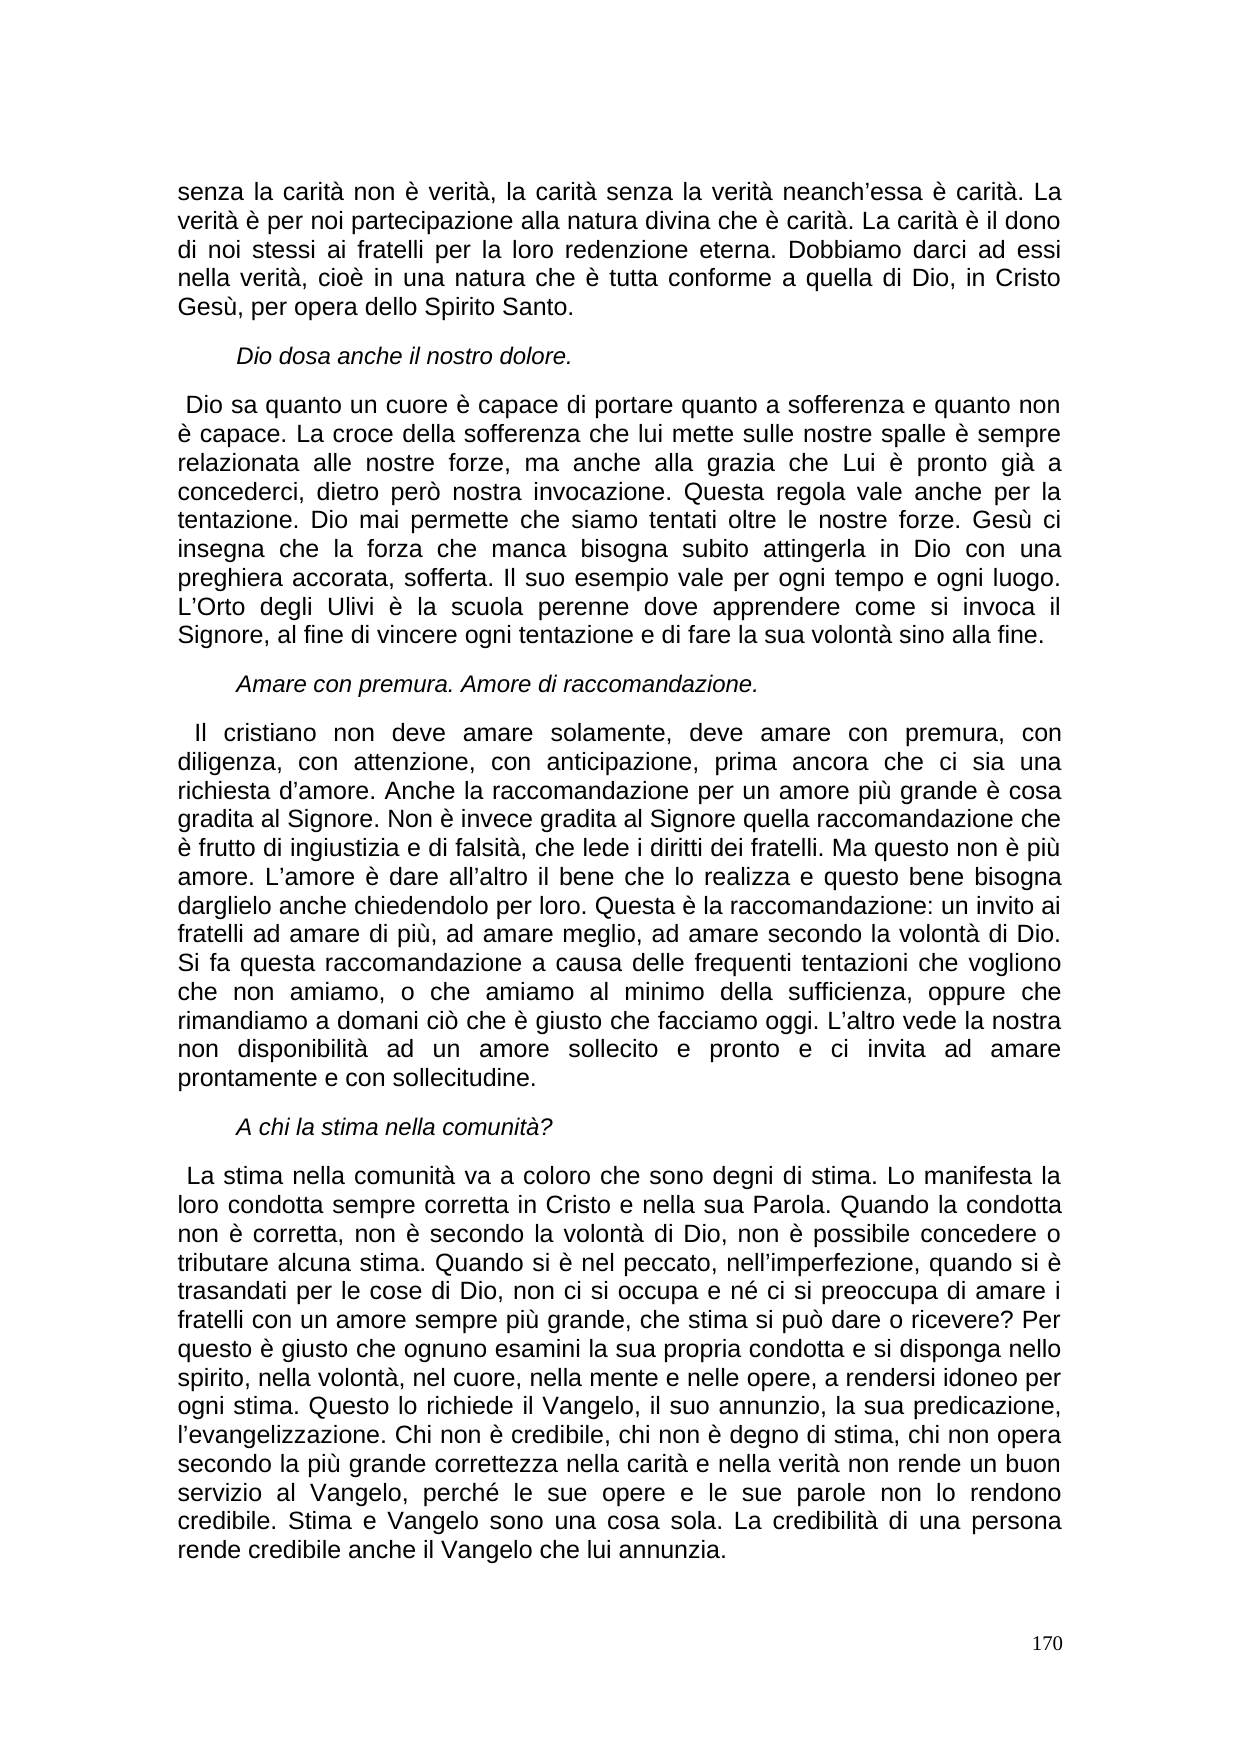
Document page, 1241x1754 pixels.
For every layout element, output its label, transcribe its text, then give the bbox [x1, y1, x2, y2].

text La stima nella comunità va a coloro che sono degni di stima. Lo manifesta la loro condotta sempre corretta in Cristo e nella sua Parola. Quando la condotta non è corretta, non è secondo la volontà di Dio, non è possibile concedere o tributare alcuna stima. Quando si è nel peccato, nell’imperfezione, quando si è trasandati per le cose di Dio, non ci si occupa e né ci si preoccupa di amare i fratelli con un amore sempre più grande, che stima si può dare o ricevere? Per questo è giusto che ognuno esamini la sua propria condotta e si disponga nello spirito, nella volontà, nel cuore, nella mente e nelle opere, a rendersi idoneo per ogni stima. Questo lo richiede il Vangelo, il suo annunzio, la sua predicazione, l’evangelizzazione. Chi non è credibile, chi non è degno di stima, chi non opera secondo la più grande correttezza nella carità e nella verità non rende un buon servizio al Vangelo, perché le sue opere e le sue parole non lo rendono credibile. Stima e Vangelo sono una cosa sola. La credibilità di una persona rende credibile anche il Vangelo che lui annunzia. [177, 1161, 1063, 1564]
text Dio sa quanto un cuore è capace di portare quanto a sofferenza e quanto non è capace. La croce della sofferenza che lui mette sulle nostre spalle è sempre relazionata alle nostre forze, ma anche alla grazia che Lui è pronto già a concederci, dietro però nostra invocazione. Questa regola vale anche per la tentazione. Dio mai permette che siamo tentati oltre le nostre forze. Gesù ci insegna che la forza che manca bisogna subito attingerla in Dio con una preghiera accorata, sofferta. Il suo esempio vale per ogni tempo e ogni luogo. L’Orto degli Ulivi è la scuola perenne dove apprendere come si invoca il Signore, al fine di vincere ogni tentazione e di fare la sua volontà sino alla fine. [177, 390, 1063, 649]
text Amare con premura. Amore di raccomandazione. [236, 670, 1004, 697]
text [177, 177, 1063, 321]
text Il cristiano non deve amare solamente, deve amare con premura, con diligenza, con attenzione, con anticipazione, prima ancora che ci sia una richiesta d’amore. Anche la raccomandazione per un amore più grande è cosa gradita al Signore. Non è invece gradita al Signore quella raccomandazione che è frutto di ingiustizia e di falsità, che lede i diritti dei fratelli. Ma questo non è più amore. L’amore è dare all’altro il bene che lo realizza e questo bene bisogna darglielo anche chiedendolo per loro. Questa è la raccomandazione: un invito ai fratelli ad amare di più, ad amare meglio, ad amare secondo la volontà di Dio. Si fa questa raccomandazione a causa delle frequenti tentazioni che vogliono che non amiamo, o che amiamo al minimo della sufficienza, oppure che rimandiamo a domani ciò che è giusto che facciamo oggi. L’altro vede la nostra non disponibilità ad un amore sollecito e pronto e ci invita ad amare prontamente e con sollecitudine. [177, 718, 1063, 1092]
text Dio dosa anche il nostro dolore. [236, 342, 1004, 369]
text A chi la stima nella comunità? [236, 1113, 1004, 1140]
